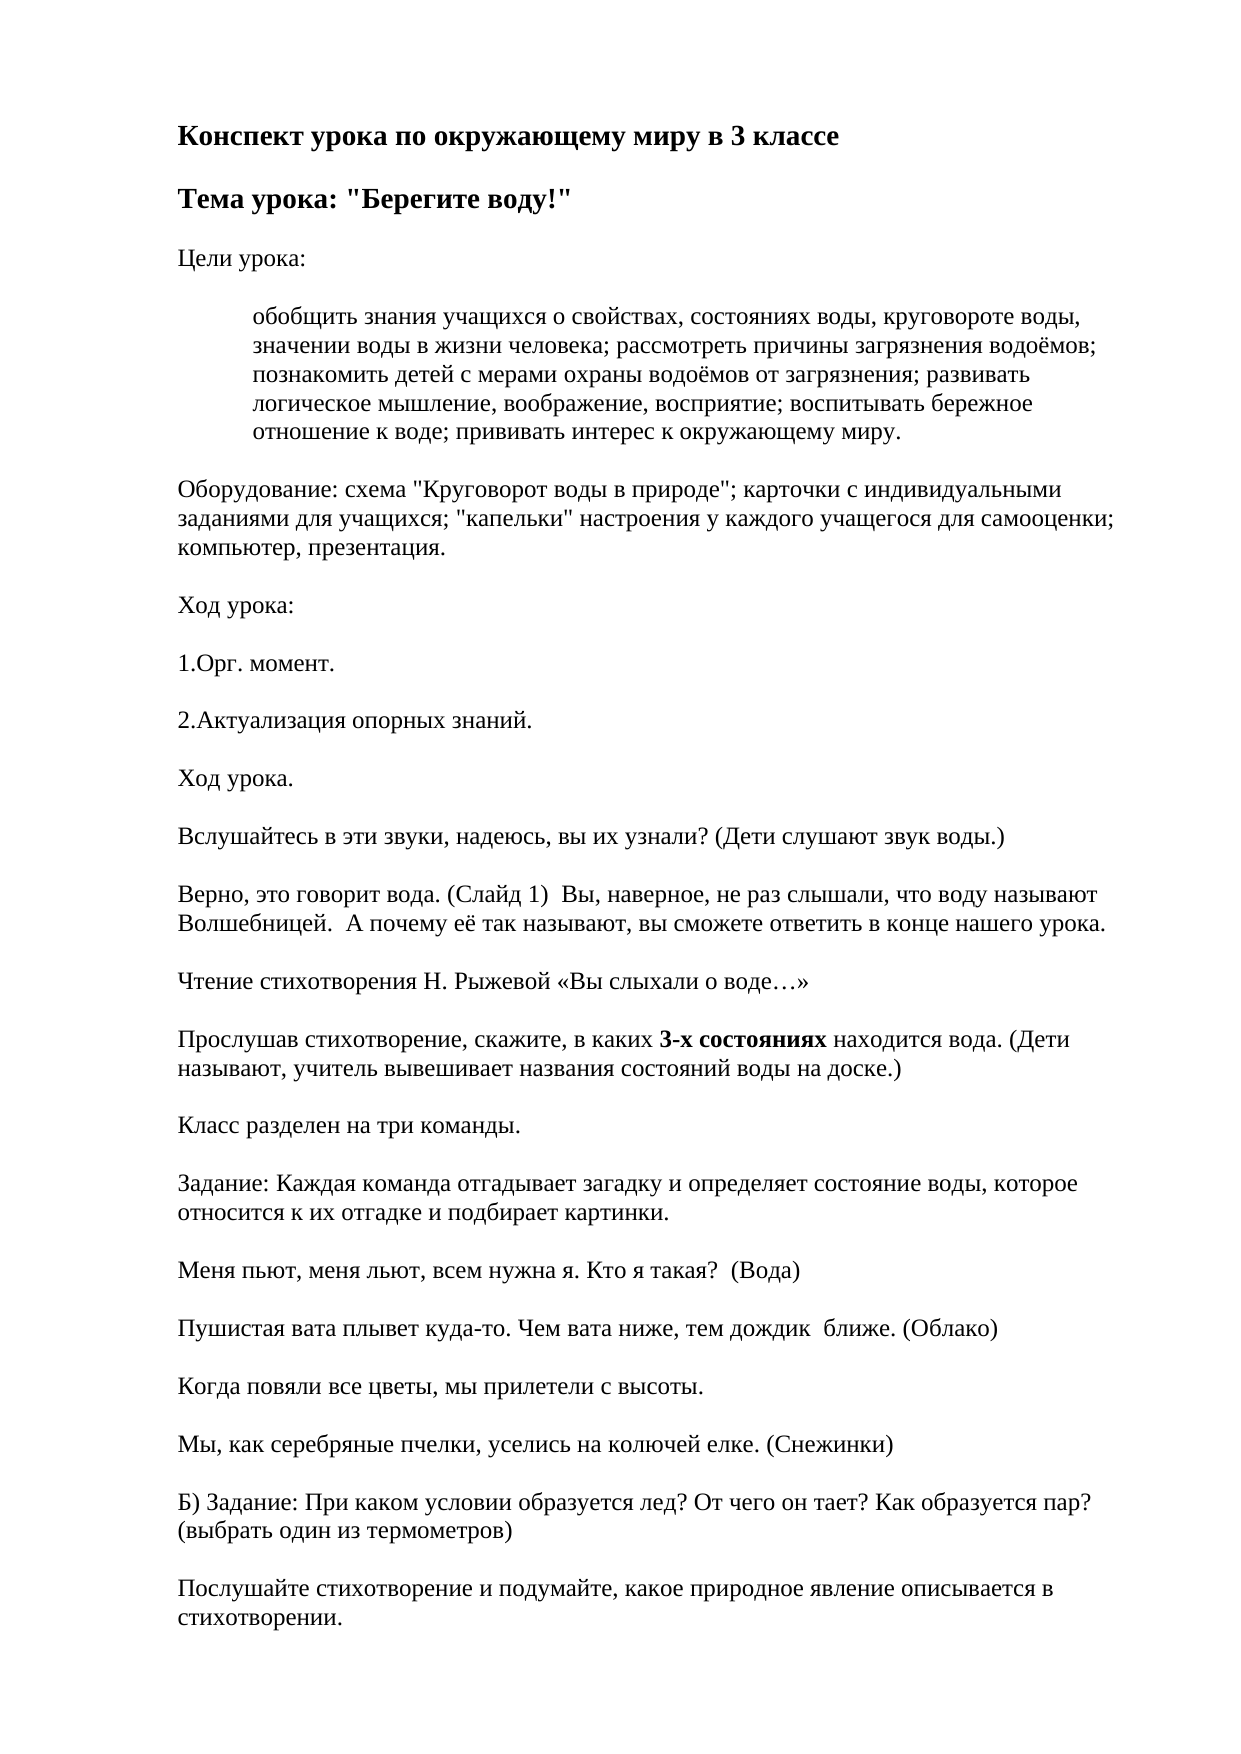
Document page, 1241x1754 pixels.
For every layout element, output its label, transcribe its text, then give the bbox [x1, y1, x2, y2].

text Ход урока. [177, 763, 1152, 792]
text Б) Задание: При каком условии образуется лед? От чего он тает? Как образуется пар? (выбрать один из термометров) [177, 1487, 1152, 1544]
text Послушайте стихотворение и подумайте, какое природное явление описывается в стихотворении. [177, 1573, 1152, 1631]
text Задание: Каждая команда отгадывает загадку и определяет состояние воды, которое относится к их отгадке и подбирает картинки. [177, 1168, 1152, 1226]
text Прослушав стихотворение, скажите, в каких 3-х состояниях находится вода. (Дети называют, учитель вывешивает названия состояний воды на доске.) [177, 1024, 1152, 1081]
text Мы, как серебряные пчелки, уселись на колючей елке. (Снежинки) [177, 1429, 1152, 1458]
text Меня пьют, меня льют, всем нужна я. Кто я такая? (Вода) [177, 1255, 1152, 1284]
text 1.Орг. момент. [177, 648, 1152, 676]
text Конспект урока по окружающему миру в 3 классе [177, 118, 1152, 152]
text Пушистая вата плывет куда-то. Чем вата ниже, тем дождик ближе. (Облако) [177, 1313, 1152, 1342]
text Верно, это говорит вода. (Слайд 1) Вы, наверное, не раз слышали, что воду называют Волшебницей. А почему её так называют, вы сможете ответить в конце нашего урока. [177, 879, 1152, 937]
text Когда повяли все цветы, мы прилетели с высоты. [177, 1371, 1152, 1400]
text обобщить знания учащихся о свойствах, состояниях воды, круговороте воды, значении воды в жизни человека; рассмотреть причины загрязнения водоёмов; познакомить детей с мерами охраны водоёмов от загрязнения; развивать логическое мышление, воображение, восприятие; воспитывать бережное отношение к воде; прививать интерес к окружающему миру. [252, 301, 1152, 445]
text Чтение стихотворения Н. Рыжевой «Вы слыхали о воде…» [177, 966, 1152, 995]
text Тема урока: "Берегите воду!" [177, 181, 1152, 214]
text Цели урока: [177, 243, 1152, 272]
text 2.Актуализация опорных знаний. [177, 706, 1152, 734]
text Оборудование: схема "Круговорот воды в природе"; карточки с индивидуальными заданиями для учащихся; "капельки" настроения у каждого учащегося для самооценки; компьютер, презентация. [177, 474, 1152, 561]
text Вслушайтесь в эти звуки, надеюсь, вы их узнали? (Дети слушают звук воды.) [177, 821, 1152, 850]
text Ход урока: [177, 590, 1152, 618]
text Класс разделен на три команды. [177, 1111, 1152, 1139]
